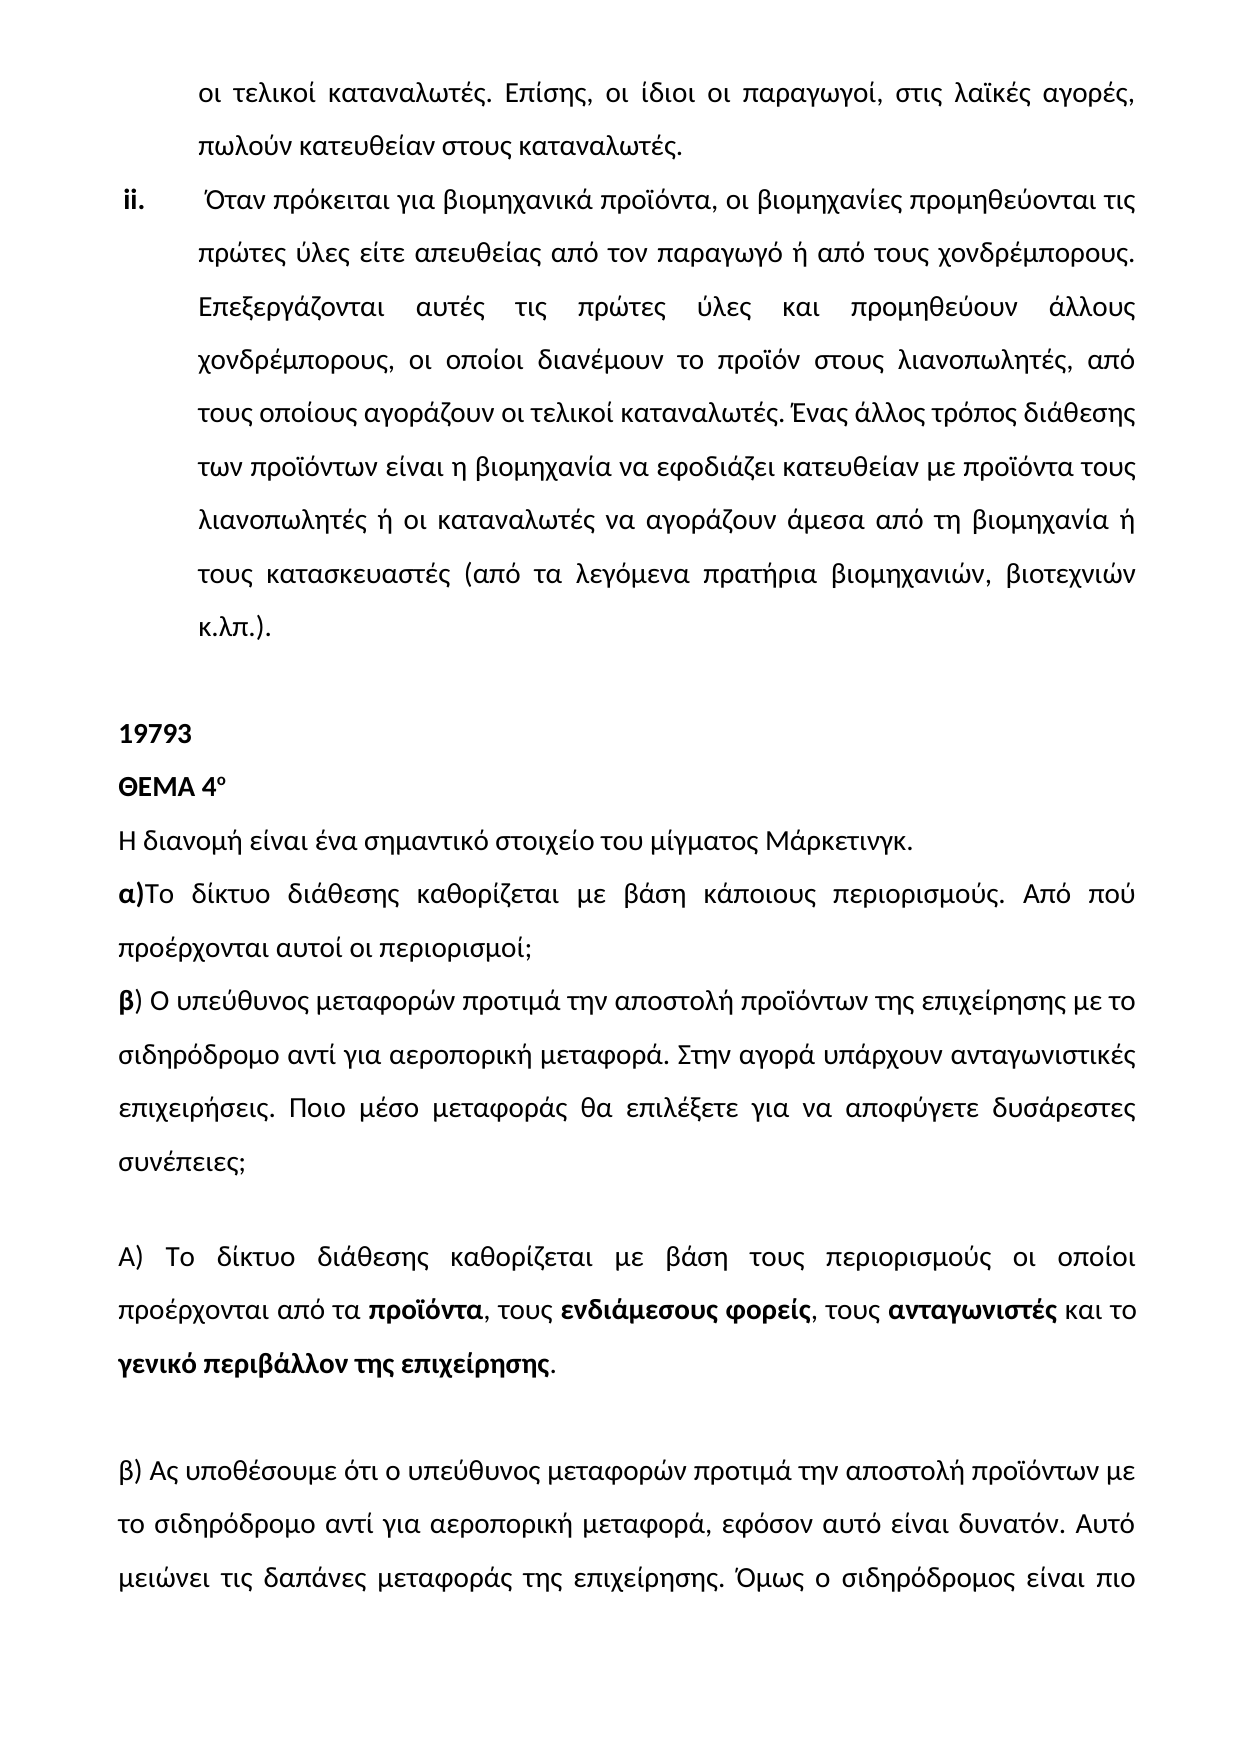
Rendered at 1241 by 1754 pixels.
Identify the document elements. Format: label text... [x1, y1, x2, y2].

text 19793 [118, 715, 1137, 751]
text Η διανομή είναι ένα σημαντικό στοιχείο του μίγματος Μάρκετινγκ. [118, 822, 1137, 858]
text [118, 1452, 1137, 1594]
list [123, 74, 1137, 163]
text ΘΕΜΑ 4ο [118, 768, 1137, 804]
list Όταν πρόκειται για βιομηχανικά προϊόντα, οι βιομηχανίες προμηθεύονται τις πρώτες ύλες είτε απευθείας από τον παραγωγό ή από τους χονδρέμπορους. Επεξεργάζονται αυτές τις πρώτες ύλες και προμηθεύουν άλλους χονδρέμπορους, οι οποίοι διανέμουν το προϊόν στους λιανοπωλητές, από τους οποίους αγοράζουν οι τελικοί καταναλωτές. Ένας άλλος τρόπος διάθεσης των προϊόντων είναι η βιομηχανία να εφοδιάζει κατευθείαν με προϊόντα τους λιανοπωλητές ή οι καταναλωτές να αγοράζουν άμεσα από τη βιομηχανία ή τους κατασκευαστές (από τα λεγόμενα πρατήρια βιομηχανιών, βιοτεχνιών κ.λπ.). [123, 181, 1137, 644]
text β) Ο υπεύθυνος μεταφορών προτιμά την αποστολή προϊόντων της επιχείρησης με το σιδηρόδρομο αντί για αεροπορική μεταφορά. Στην αγορά υπάρχουν ανταγωνιστικές επιχειρήσεις. Ποιο μέσο μεταφοράς θα επιλέξετε για να αποφύγετε δυσάρεστες συνέπειες; [118, 982, 1137, 1178]
text Α) Το δίκτυο διάθεσης καθορίζεται με βάση τους περιορισμούς οι οποίοι προέρχονται από τα προϊόντα, τους ενδιάμεσους φορείς, τους ανταγωνιστές και το γενικό περιβάλλον της επιχείρησης. [118, 1238, 1137, 1381]
text α)Το δίκτυο διάθεσης καθορίζεται με βάση κάποιους περιορισμούς. Από πού προέρχονται αυτοί οι περιορισμοί; [118, 875, 1137, 964]
